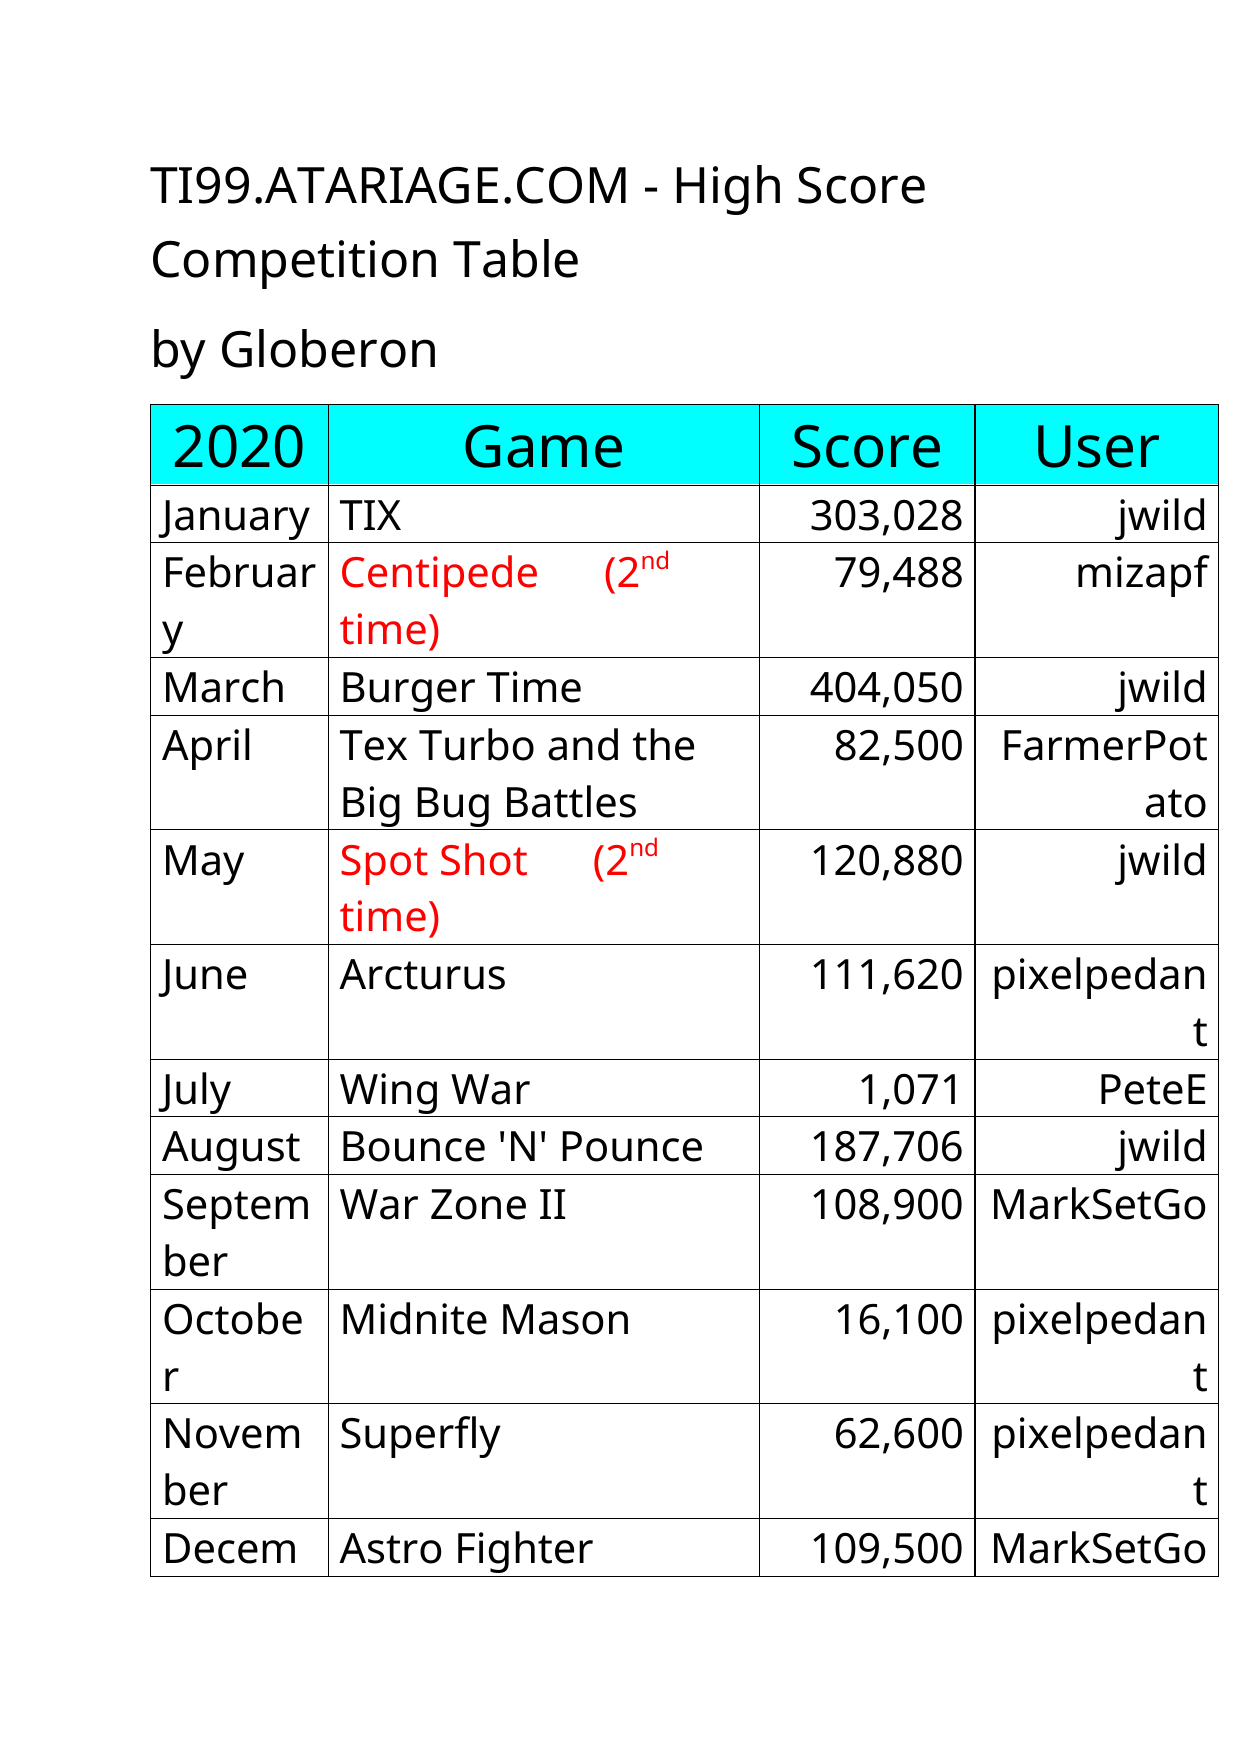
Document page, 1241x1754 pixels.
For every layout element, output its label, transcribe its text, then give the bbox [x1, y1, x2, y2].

table_cell 1,071 [760, 1060, 974, 1116]
table_cell March [151, 658, 328, 715]
table_cell PeteE [976, 1060, 1218, 1116]
table_cell Astro Fighter [329, 1519, 759, 1576]
table_cell jwild [976, 1117, 1218, 1174]
table_cell MarkSetGo [976, 1519, 1218, 1576]
table_cell November [151, 1404, 328, 1518]
table_cell 62,600 [760, 1404, 974, 1518]
table_cell October [151, 1290, 328, 1403]
table_cell Superfly [329, 1404, 759, 1518]
table_cell 82,500 [760, 716, 974, 829]
table_cell TIX [329, 486, 759, 542]
table_header User [976, 405, 1218, 484]
table_header Score [760, 405, 974, 484]
table_cell War Zone II [329, 1175, 759, 1289]
table_cell mizapf [976, 543, 1218, 657]
table_cell 109,500 [760, 1519, 974, 1576]
table_cell Tex Turbo and the Big Bug Battles [329, 716, 759, 829]
table_cell April [151, 716, 328, 829]
table_cell pixelpedant [976, 1404, 1218, 1518]
table_cell Wing War [329, 1060, 759, 1116]
table_cell Midnite Mason [329, 1290, 759, 1403]
table_cell jwild [976, 830, 1218, 944]
table_cell May [151, 830, 328, 944]
table_cell Spot Shot (2nd time) [329, 830, 759, 944]
table_cell August [151, 1117, 328, 1174]
table_cell February [151, 543, 328, 657]
table_cell pixelpedant [976, 945, 1218, 1058]
table_cell Arcturus [329, 945, 759, 1058]
table_cell FarmerPotato [976, 716, 1218, 829]
table_cell Bounce 'N' Pounce [329, 1117, 759, 1174]
table_cell pixelpedant [976, 1290, 1218, 1403]
text TI99.ATARIAGE.COM - High Score Competition Table [150, 150, 1090, 292]
table_cell Burger Time [329, 658, 759, 715]
table_cell 111,620 [760, 945, 974, 1058]
table_cell September [151, 1175, 328, 1289]
table_cell July [151, 1060, 328, 1116]
table_cell June [151, 945, 328, 1058]
table_cell Centipede (2nd time) [329, 543, 759, 657]
table_cell jwild [976, 658, 1218, 715]
table_cell December [151, 1519, 328, 1576]
text by Globeron [150, 314, 1090, 382]
table_cell 303,028 [760, 486, 974, 542]
table_cell jwild [976, 486, 1218, 542]
table_cell January [151, 486, 328, 542]
table_cell 16,100 [760, 1290, 974, 1403]
table_cell 108,900 [760, 1175, 974, 1289]
table_cell MarkSetGo [976, 1175, 1218, 1289]
table_cell 187,706 [760, 1117, 974, 1174]
table_cell 79,488 [760, 543, 974, 657]
table_cell 404,050 [760, 658, 974, 715]
table_header 2020 [151, 405, 328, 484]
table_header Game [329, 405, 759, 484]
table_cell 120,880 [760, 830, 974, 944]
